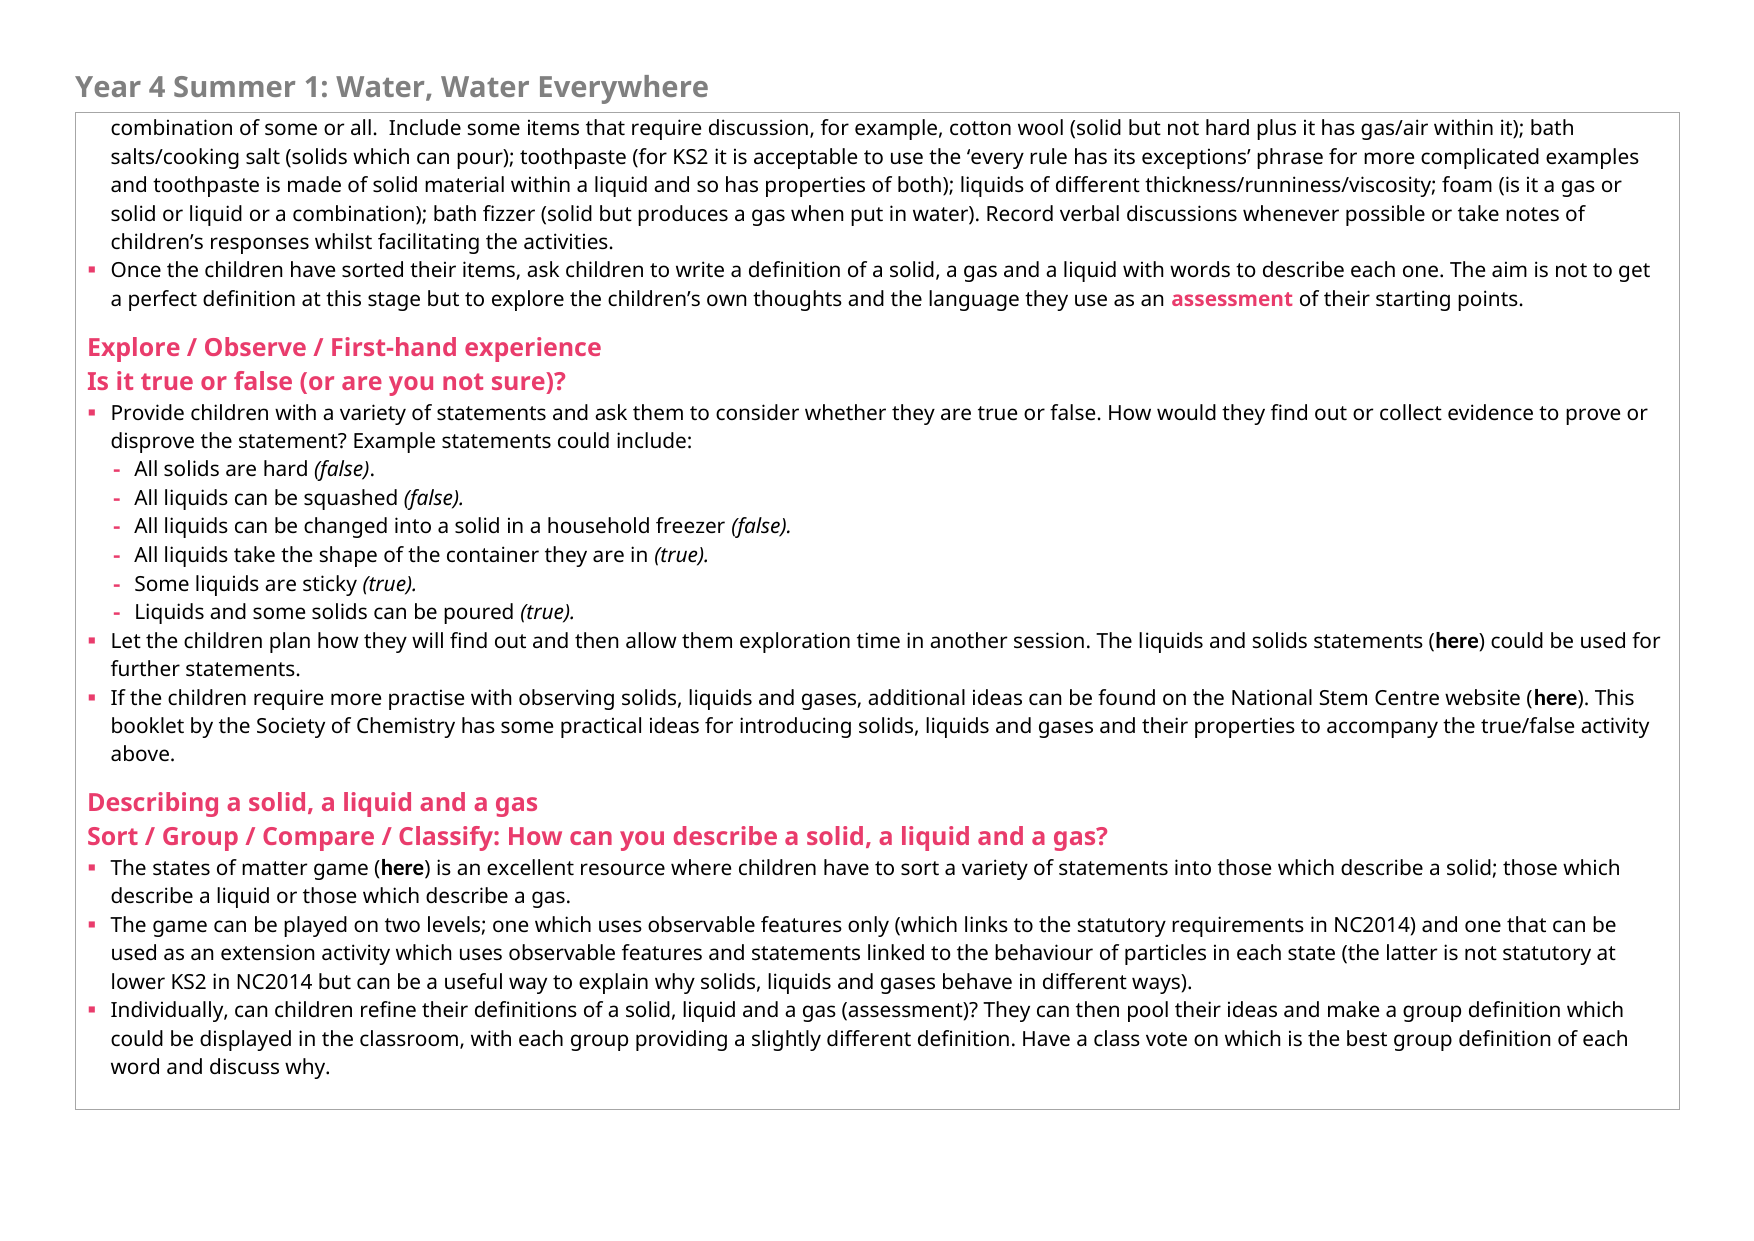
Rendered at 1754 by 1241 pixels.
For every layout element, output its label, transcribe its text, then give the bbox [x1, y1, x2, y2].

table_cell combination of some or all. Include some items that require discussion, for example, cotton wool (solid but not hard plus it has gas/air within it); bath salts/cooking salt (solids which can pour); toothpaste (for KS2 it is acceptable to use the ‘every rule has its exceptions’ phrase for more complicated examples and toothpaste is made of solid material within a liquid and so has properties of both); liquids of different thickness/runniness/viscosity; foam (is it a gas or solid or liquid or a combination); bath fizzer (solid but produces a gas when put in water). Record verbal discussions whenever possible or take notes of children’s responses whilst facilitating the activities. Once the children have sorted their items, ask children to write a definition of a solid, a gas and a liquid with words to describe each one. The aim is not to get a perfect definition at this stage but to explore the children’s own thoughts and the language they use as an assessment of their starting points. Explore / Observe / First-hand experience Is it true or false (or are you not sure)? Provide children with a variety of statements and ask them to consider whether they are true or false. How would they find out or collect evidence to prove or disprove the statement? Example statements could include: All solids are hard (false). All liquids can be squashed (false). All liquids can be changed into a solid in a household freezer (false). All liquids take the shape of the container they are in (true). Some liquids are sticky (true). Liquids and some solids can be poured (true). Let the children plan how they will find out and then allow them exploration time in another session. The liquids and solids statements (here) could be used for further statements. If the children require more practise with observing solids, liquids and gases, additional ideas can be found on the National Stem Centre website (here). This booklet by the Society of Chemistry has some practical ideas for introducing solids, liquids and gases and their properties to accompany the true/false activity above. Describing a solid, a liquid and a gas Sort / Group / Compare / Classify: How can you describe a solid, a liquid and a gas? The states of matter game (here) is an excellent resource where children have to sort a variety of statements into those which describe a solid; those which describe a liquid or those which describe a gas. The game can be played on two levels; one which uses observable features only (which links to the statutory requirements in NC2014) and one that can be used as an extension activity which uses observable features and statements linked to the behaviour of particles in each state (the latter is not statutory at lower KS2 in NC2014 but can be a useful way to explain why solids, liquids and gases behave in different ways). Individually, can children refine their definitions of a solid, liquid and a gas (assessment)? They can then pool their ideas and make a group definition which could be displayed in the classroom, with each group providing a slightly different definition. Have a class vote on which is the best group definition of each word and discuss why. [76, 113, 1679, 1109]
